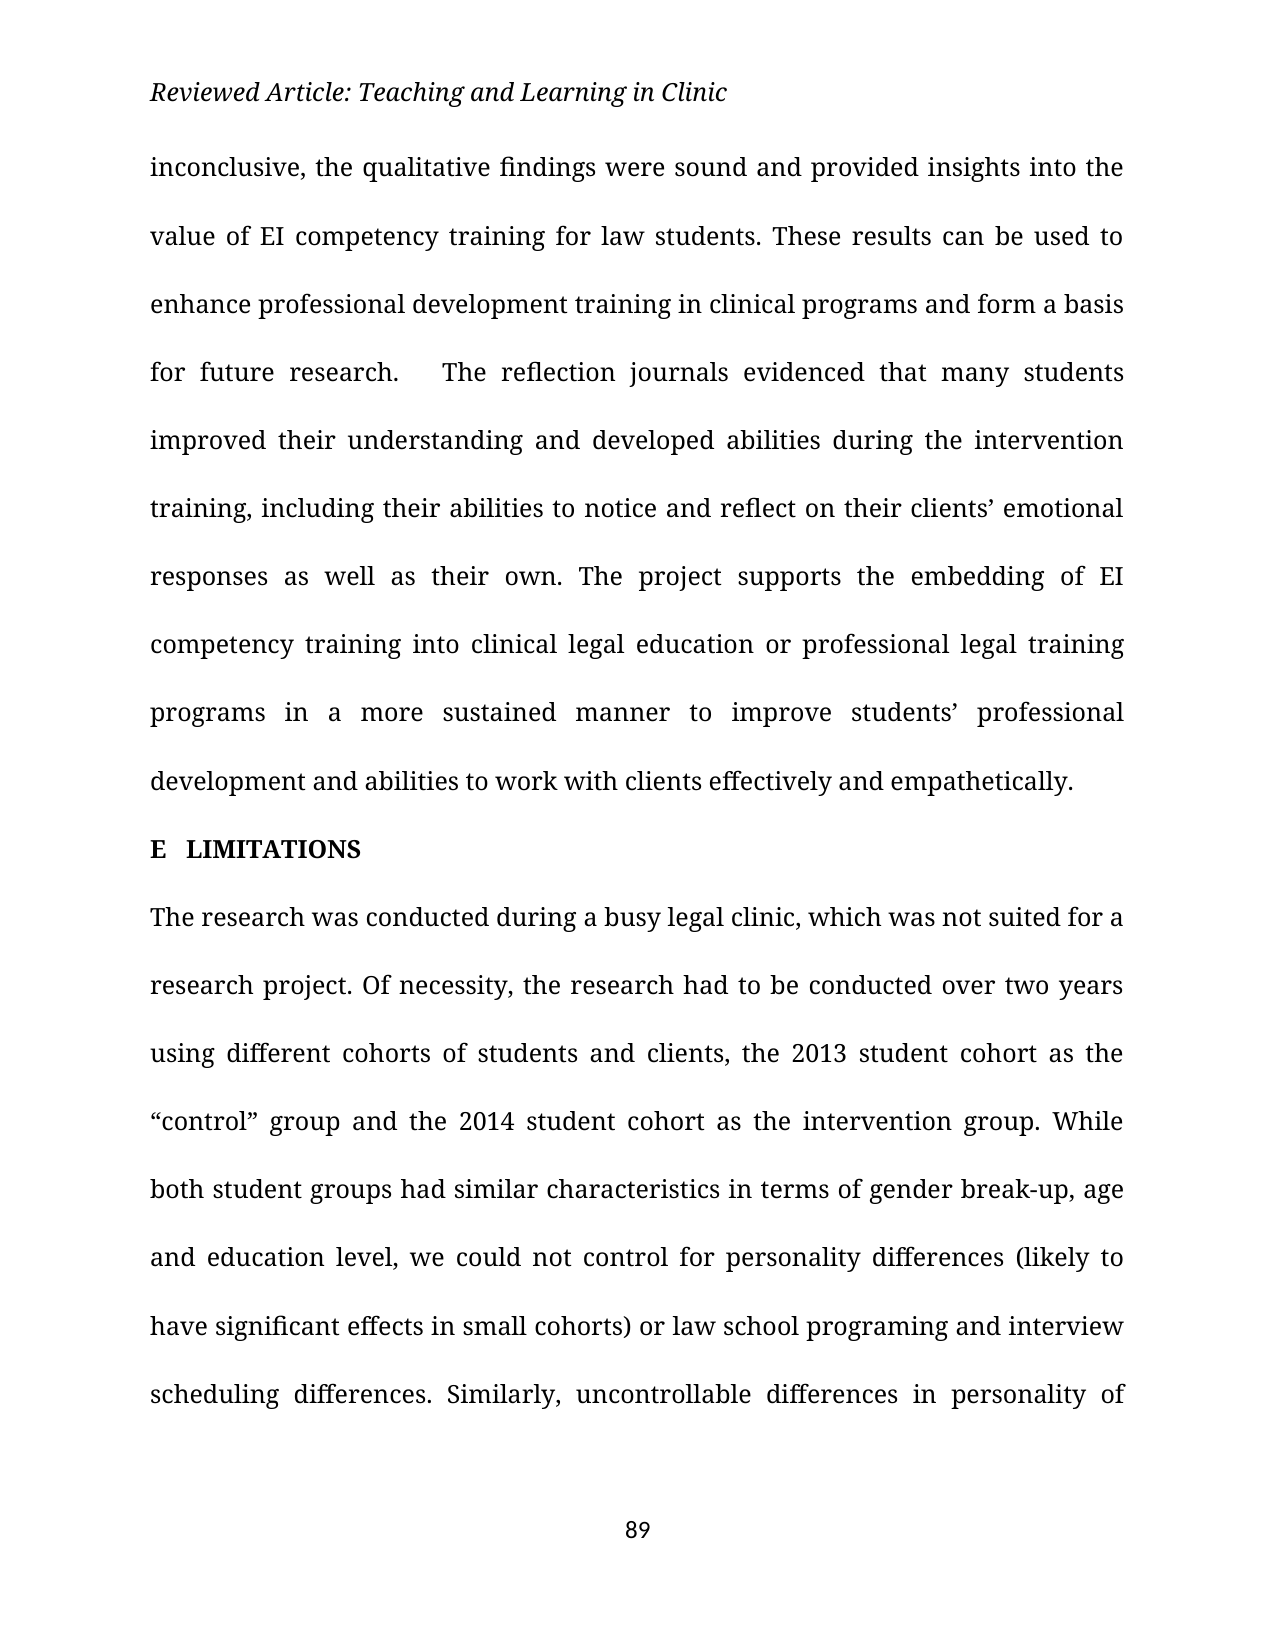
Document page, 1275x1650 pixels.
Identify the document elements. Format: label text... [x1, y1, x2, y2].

text E LIMITATIONS [150, 831, 1125, 865]
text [150, 150, 1125, 797]
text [150, 899, 1125, 1410]
